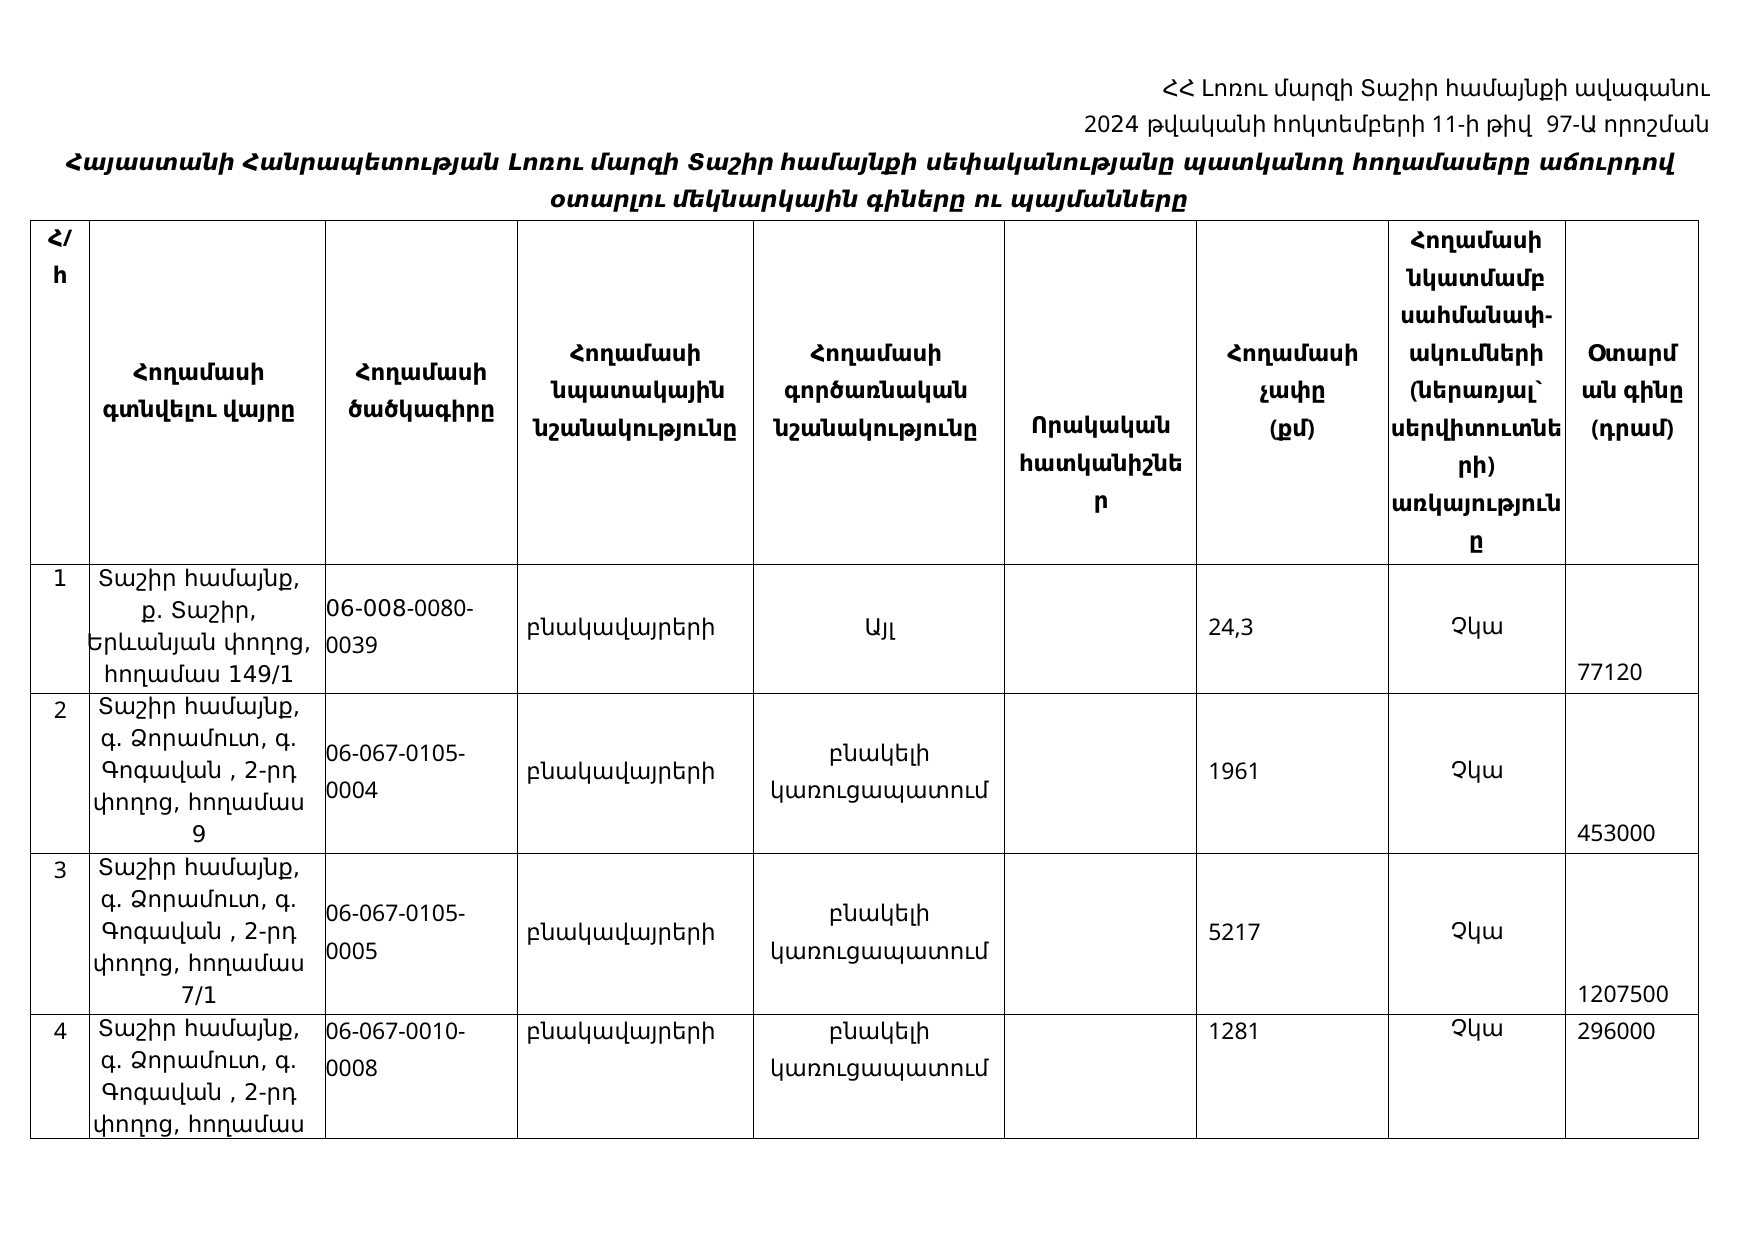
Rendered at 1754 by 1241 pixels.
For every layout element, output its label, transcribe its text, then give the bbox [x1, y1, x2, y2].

table_cell բնակավայրերի [518, 1015, 753, 1137]
table_cell բնակավայրերի [518, 854, 753, 1014]
table_header Որակական հատկանիշներ [1005, 221, 1196, 564]
table_cell 1 [31, 565, 89, 692]
table_cell 24,3 [1197, 565, 1388, 692]
table_cell [1005, 854, 1196, 1014]
table_header Հողամասի գտնվելու վայրը [90, 221, 325, 564]
text 2024 թվականի հոկտեմբերի 11-ի թիվ 97-Ա որոշման [31, 108, 1710, 139]
table_header Հողամասի նկատմամբ սահմանափ-ակումների (ներառյալ` սերվիտուտների) առկայությունը [1389, 221, 1565, 564]
table_header Օտարման գինը (դրամ) [1566, 221, 1698, 564]
table_cell 1961 [1197, 694, 1388, 853]
table_cell 06-067-0105-0004 [326, 694, 517, 853]
table_cell 5217 [1197, 854, 1388, 1014]
table_cell 06-008-0080-0039 [326, 565, 517, 692]
text ՀՀ Լոռու մարզի Տաշիր համայնքի ավագանու [31, 75, 1710, 102]
table_header Հողամասի գործառնական նշանակությունը [754, 221, 1004, 564]
table_cell 296000 [1566, 1015, 1698, 1137]
text Հայաստանի Հանրապետության Լոռու մարզի Տաշիր համայնքի սեփականությանը պատկանող հողամասերը աճուրդով օտարլու մեկնարկային գիները ու պայմանները [31, 145, 1710, 214]
table_cell Չկա [1389, 854, 1565, 1014]
table_cell 2 [31, 694, 89, 853]
table_cell 1281 [1197, 1015, 1388, 1137]
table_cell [754, 1015, 1004, 1137]
table_cell Չկա [1389, 694, 1565, 853]
table_cell 06-067-0010-0008 [326, 1015, 517, 1137]
table_header Հ/հ [31, 221, 89, 564]
table_header Հողամասի չափը (քմ) [1197, 221, 1388, 564]
table_cell 3 [31, 854, 89, 1014]
table_cell Տաշիր համայնք, գ. Ձորամուտ, գ. Գոգավան , 2-րդ փողոց, հողամաս 9 [90, 694, 325, 853]
table_cell Չկա [1389, 565, 1565, 692]
table_cell Տաշիր համայնք, գ. Ձորամուտ, գ. Գոգավան , 2-րդ փողոց, հողամաս 7/1 [90, 854, 325, 1014]
table_header Հողամասի նպատակային նշանակությունը [518, 221, 753, 564]
table_cell Չկա [1389, 1015, 1565, 1137]
table_cell բնակավայրերի [518, 565, 753, 692]
table_cell [1005, 694, 1196, 853]
table_cell բնակելի կառուցապատում [754, 854, 1004, 1014]
table_cell բնակավայրերի [518, 694, 753, 853]
table_cell 453000 [1566, 694, 1698, 853]
table_cell 1207500 [1566, 854, 1698, 1014]
table_cell Տաշիր համայնք, ք. Տաշիր, Երևանյան փողոց, հողամաս 149/1 [90, 565, 325, 692]
table_cell [1005, 1015, 1196, 1137]
table_cell Այլ [754, 565, 1004, 692]
table_header Հողամասի ծածկագիրը [326, 221, 517, 564]
table_cell բնակելի կառուցապատում [754, 694, 1004, 853]
table_cell 4 [31, 1015, 89, 1137]
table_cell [90, 1015, 325, 1137]
table_cell [1005, 565, 1196, 692]
table_cell 06-067-0105-0005 [326, 854, 517, 1014]
table_cell 77120 [1566, 565, 1698, 692]
